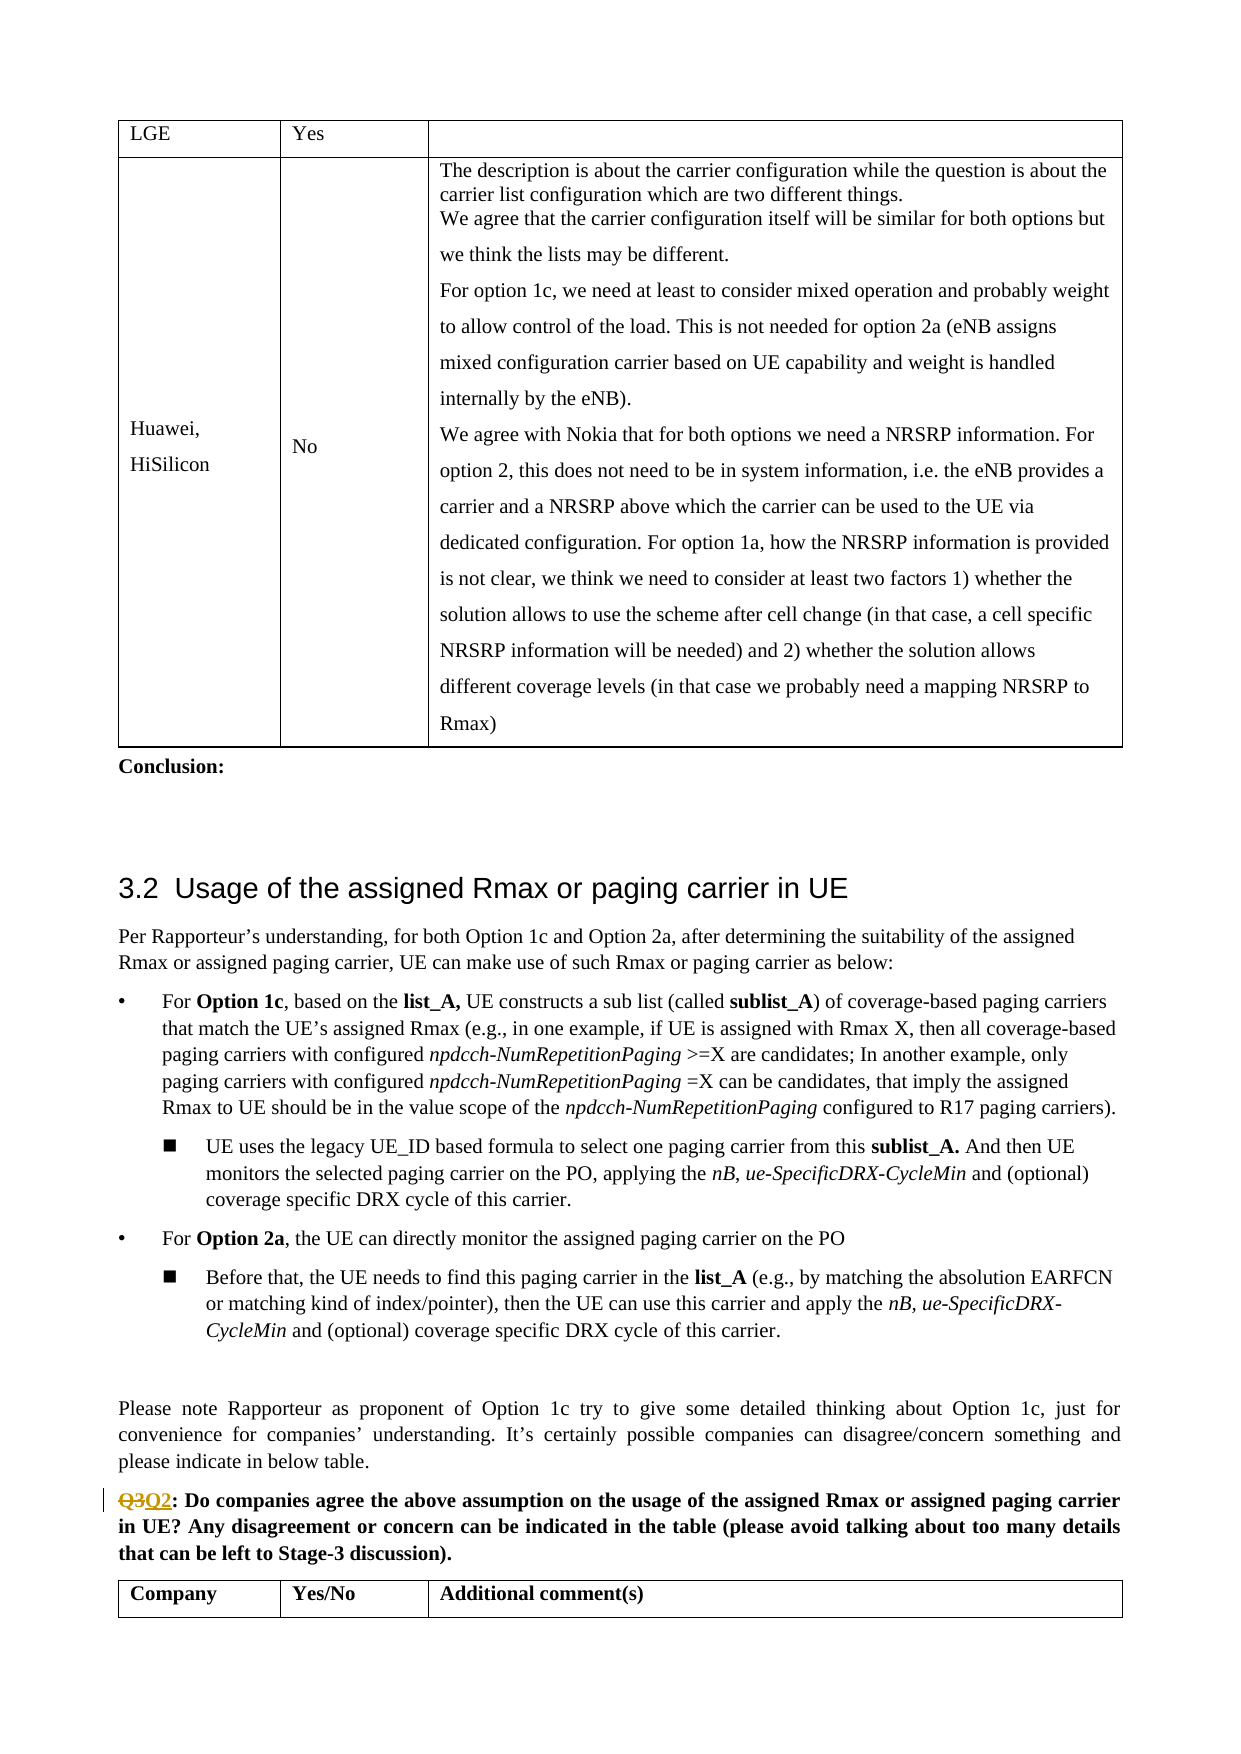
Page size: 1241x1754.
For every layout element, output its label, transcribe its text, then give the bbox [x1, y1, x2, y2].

text : Do companies agree the above assumption on the usage of the assigned Rmax or assigned paging carrier in UE? Any disagreement or concern can be indicated in the table (please avoid talking about too many details that can be left to Stage-3 discussion). [118, 1488, 1122, 1564]
list For Option 2a, the UE can directly monitor the assigned paging carrier on the PO [118, 1226, 1122, 1250]
list UE uses the legacy UE_ID based formula to select one paging carrier from this sublist_A. And then UE monitors the selected paging carrier on the PO, applying the nB, ue-SpecificDRX-CycleMin and (optional) coverage specific DRX cycle of this carrier. [162, 1134, 1122, 1211]
table_cell [429, 121, 1122, 157]
table_header Company [119, 1581, 280, 1617]
text Per Rapporteur’s understanding, for both Option 1c and Option 2a, after determining the suitability of the assigned Rmax or assigned paging carrier, UE can make use of such Rmax or paging carrier as below: [118, 924, 1122, 974]
table_cell Huawei, HiSilicon [119, 158, 280, 746]
table_cell Yes [281, 121, 428, 157]
table_header Additional comment(s) [429, 1581, 1122, 1617]
text Conclusion: [118, 754, 1122, 778]
text Please note Rapporteur as proponent of Option 1c try to give some detailed thinking about Option 1c, just for convenience for companies’ understanding. It’s certainly possible companies can disagree/concern something and please indicate in below table. [118, 1396, 1122, 1473]
table_header Yes/No [281, 1581, 428, 1617]
table_cell LGE [119, 121, 280, 157]
table_cell The description is about the carrier configuration while the question is about the carrier list configuration which are two different things. We agree that the carrier configuration itself will be similar for both options but we think the lists may be different. For option 1c, we need at least to consider mixed operation and probably weight to allow control of the load. This is not needed for option 2a (eNB assigns mixed configuration carrier based on UE capability and weight is handled internally by the eNB). We agree with Nokia that for both options we need a NRSRP information. For option 2, this does not need to be in system information, i.e. the eNB provides a carrier and a NRSRP above which the carrier can be used to the UE via dedicated configuration. For option 1a, how the NRSRP information is provided is not clear, we think we need to consider at least two factors 1) whether the solution allows to use the scheme after cell change (in that case, a cell specific NRSRP information will be needed) and 2) whether the solution allows different coverage levels (in that case we probably need a mapping NRSRP to Rmax) [429, 158, 1122, 746]
table_cell No [281, 158, 428, 746]
list For Option 1c, based on the list_A, UE constructs a sub list (called sublist_A) of coverage-based paging carriers that match the UE’s assigned Rmax (e.g., in one example, if UE is assigned with Rmax X, then all coverage-based paging carriers with configured npdcch-NumRepetitionPaging >=X are candidates; In another example, only paging carriers with configured npdcch-NumRepetitionPaging =X can be candidates, that imply the assigned Rmax to UE should be in the value scope of the npdcch-NumRepetitionPaging configured to R17 paging carriers). [118, 989, 1122, 1119]
list Before that, the UE needs to find this paging carrier in the list_A (e.g., by matching the absolution EARFCN or matching kind of index/pointer), then the UE can use this carrier and apply the nB, ue-SpecificDRX-CycleMin and (optional) coverage specific DRX cycle of this carrier. [162, 1265, 1122, 1342]
subtitle Usage of the assigned Rmax or paging carrier in UE [118, 872, 1122, 905]
